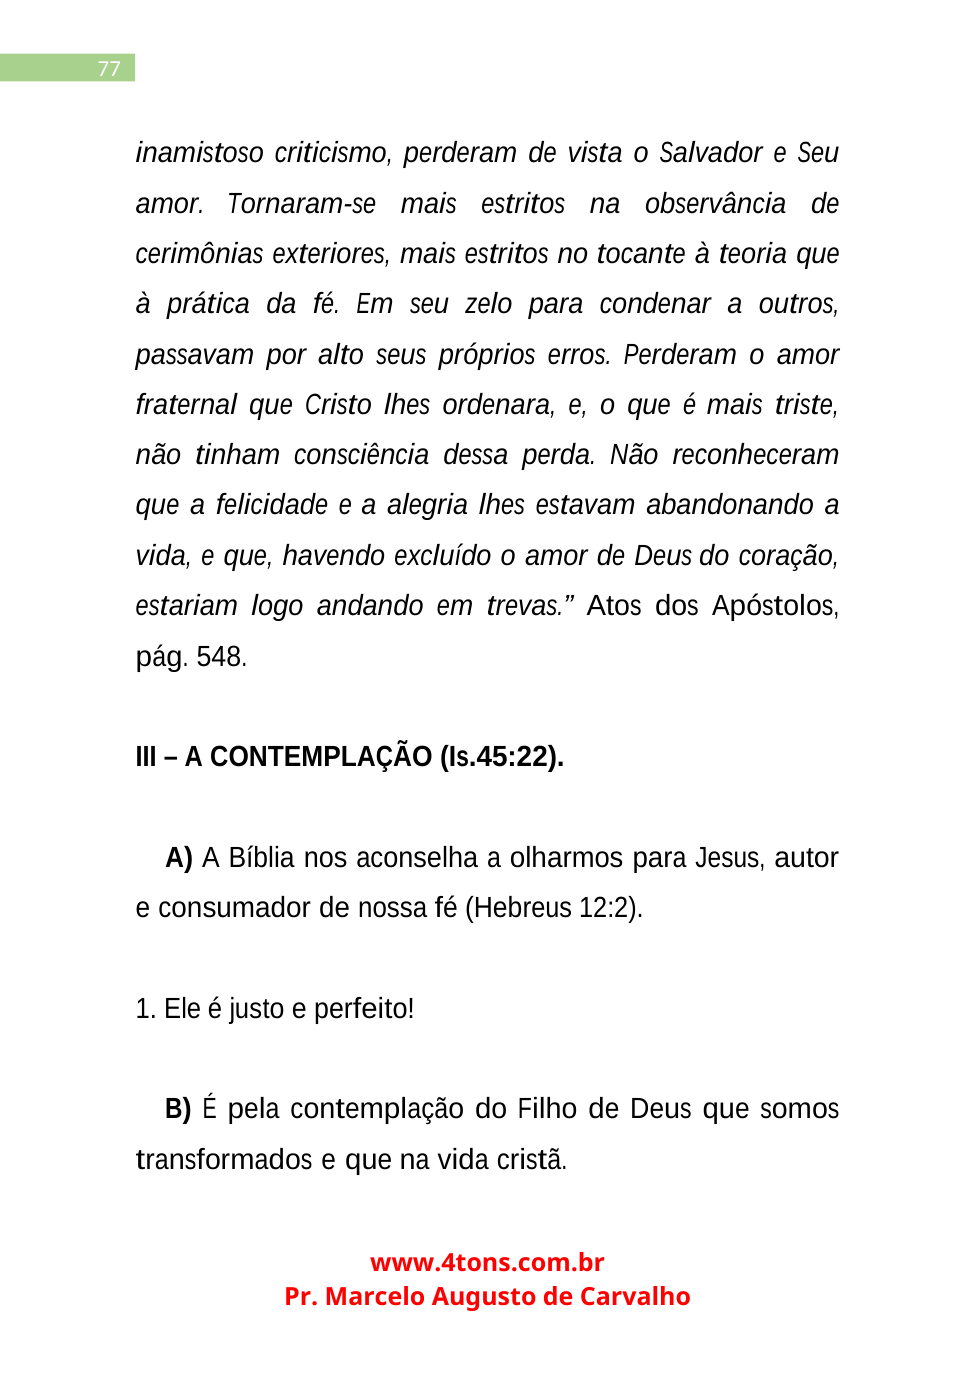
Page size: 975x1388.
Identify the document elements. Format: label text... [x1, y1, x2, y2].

text 1. Ele é justo e perfeito! [135, 991, 839, 1024]
text B) É pela contemplação do Filho de Deus que somos transformados e que na vida cristã. [135, 1091, 839, 1175]
text A) A Bíblia nos aconselha a olharmos para Jesus, autor e consumador de nossa fé (Hebreus 12:2). [135, 840, 839, 924]
text III – A CONTEMPLAÇÃO (Is.45:22). [135, 739, 839, 773]
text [135, 135, 839, 672]
